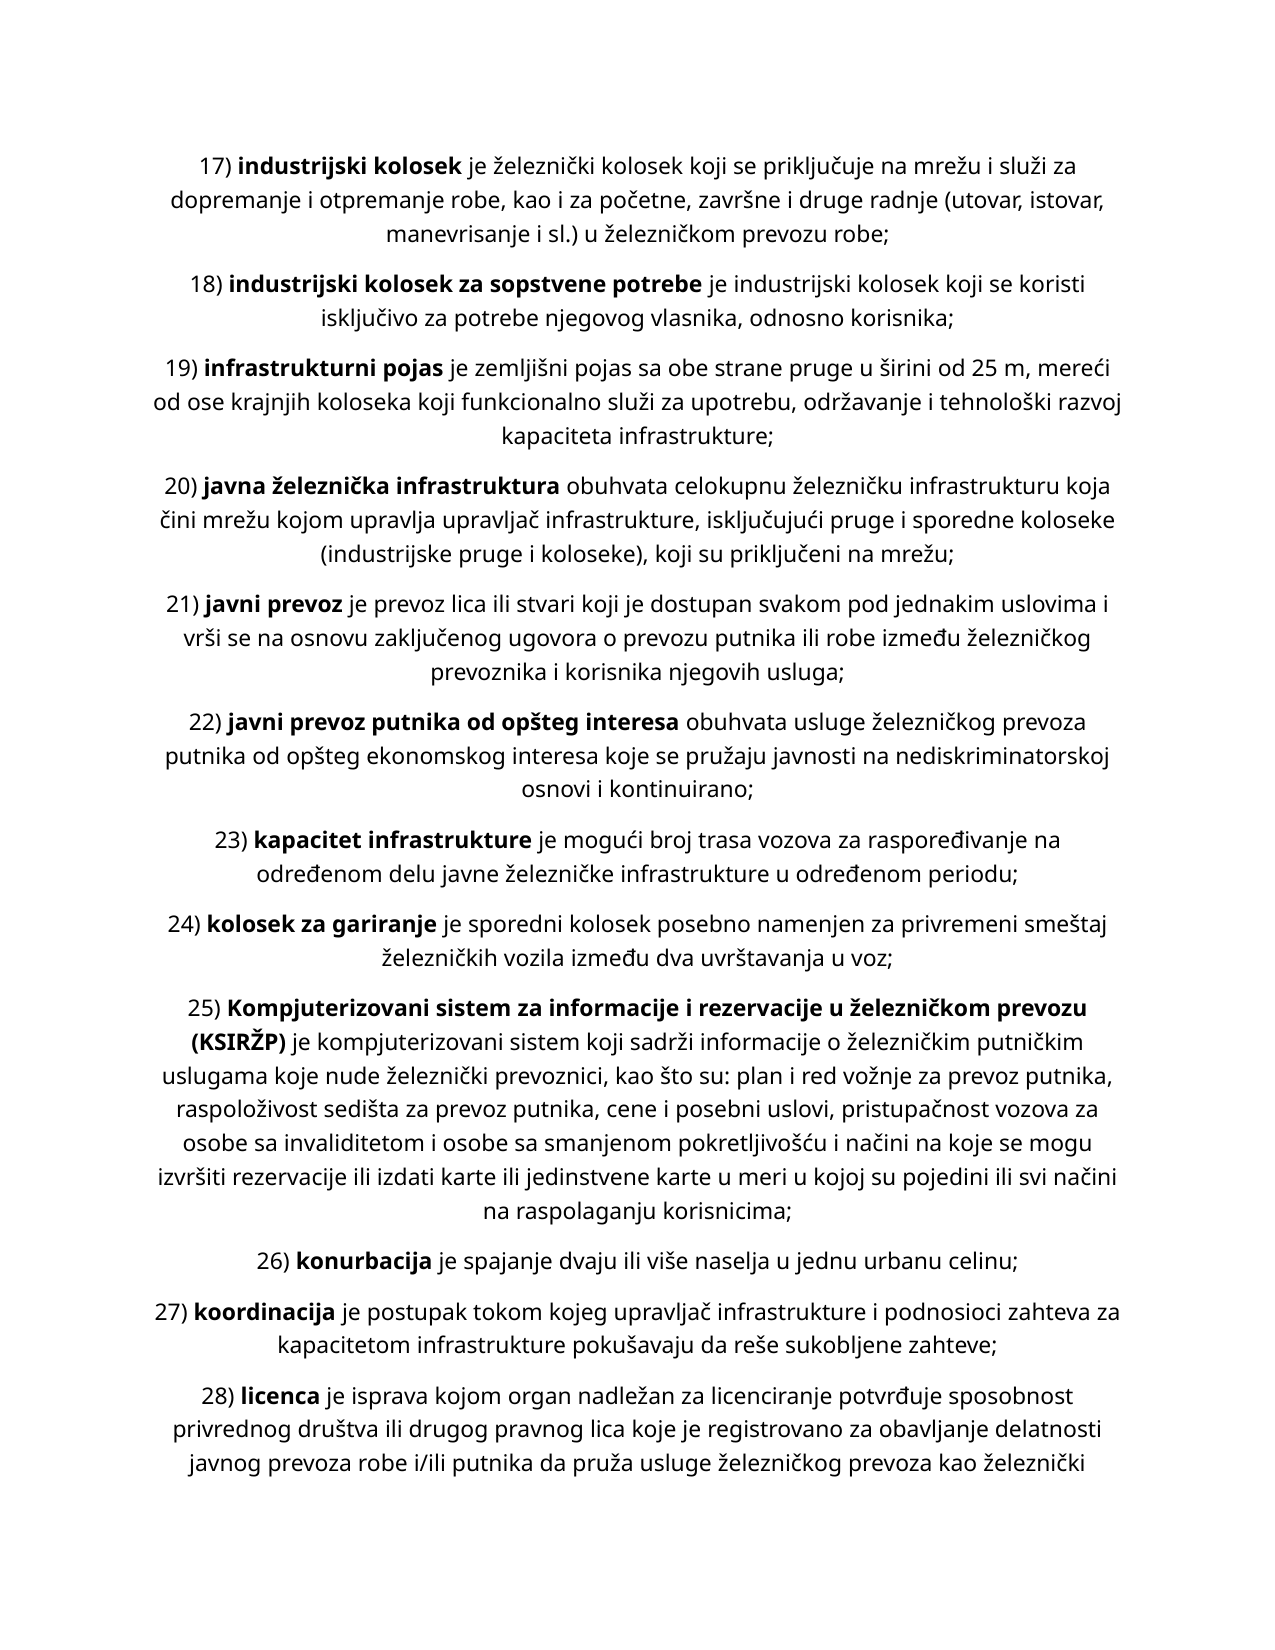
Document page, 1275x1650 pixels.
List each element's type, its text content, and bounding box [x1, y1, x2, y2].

text 26) konurbacija je spajanje dvaju ili više naselja u jednu urbanu celinu; [150, 1245, 1125, 1276]
text 20) javna železnička infrastruktura obuhvata celokupnu železničku infrastrukturu koja čini mrežu kojom upravlja upravljač infrastrukture, isključujući pruge i sporedne koloseke (industrijske pruge i koloseke), koji su priključeni na mrežu; [150, 470, 1125, 569]
text 21) javni prevoz je prevoz lica ili stvari koji je dostupan svakom pod jednakim uslovima i vrši se na osnovu zaključenog ugovora o prevozu putnika ili robe između železničkog prevoznika i korisnika njegovih usluga; [150, 588, 1125, 687]
text 19) infrastrukturni pojas je zemljišni pojas sa obe strane pruge u širini od 25 m, mereći od ose krajnjih koloseka koji funkcionalno služi za upotrebu, održavanje i tehnološki razvoj kapaciteta infrastrukture; [150, 352, 1125, 451]
text 17) industrijski kolosek je železnički kolosek koji se priključuje na mrežu i služi za dopremanje i otpremanje robe, kao i za početne, završne i druge radnje (utovar, istovar, manevrisanje i sl.) u železničkom prevozu robe; [150, 150, 1125, 249]
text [150, 1379, 1125, 1478]
text 27) koordinacija je postupak tokom kojeg upravljač infrastrukture i podnosioci zahteva za kapacitetom infrastrukture pokušavaju da reše sukobljene zahteve; [150, 1295, 1125, 1360]
text 25) Kompjuterizovani sistem za informacije i rezervacije u železničkom prevozu (KSIRŽP) je kompjuterizovani sistem koji sadrži informacije o železničkim putničkim uslugama koje nude železnički prevoznici, kao što su: plan i red vožnje za prevoz putnika, raspoloživost sedišta za prevoz putnika, cene i posebni uslovi, pristupačnost vozova za osobe sa invaliditetom i osobe sa smanjenom pokretljivošću i načini na koje se mogu izvršiti rezervacije ili izdati karte ili jedinstvene karte u meri u kojoj su pojedini ili svi načini na raspolaganju korisnicima; [150, 992, 1125, 1226]
text 24) kolosek za gariranje je sporedni kolosek posebno namenjen za privremeni smeštaj železničkih vozila između dva uvrštavanja u voz; [150, 908, 1125, 973]
text 18) industrijski kolosek za sopstvene potrebe je industrijski kolosek koji se koristi isključivo za potrebe njegovog vlasnika, odnosno korisnika; [150, 268, 1125, 333]
text 22) javni prevoz putnika od opšteg interesa obuhvata usluge železničkog prevoza putnika od opšteg ekonomskog interesa koje se pružaju javnosti na nediskriminatorskoj osnovi i kontinuirano; [150, 706, 1125, 804]
text 23) kapacitet infrastrukture je mogući broj trasa vozova za raspoređivanje na određenom delu javne železničke infrastrukture u određenom periodu; [150, 824, 1125, 889]
